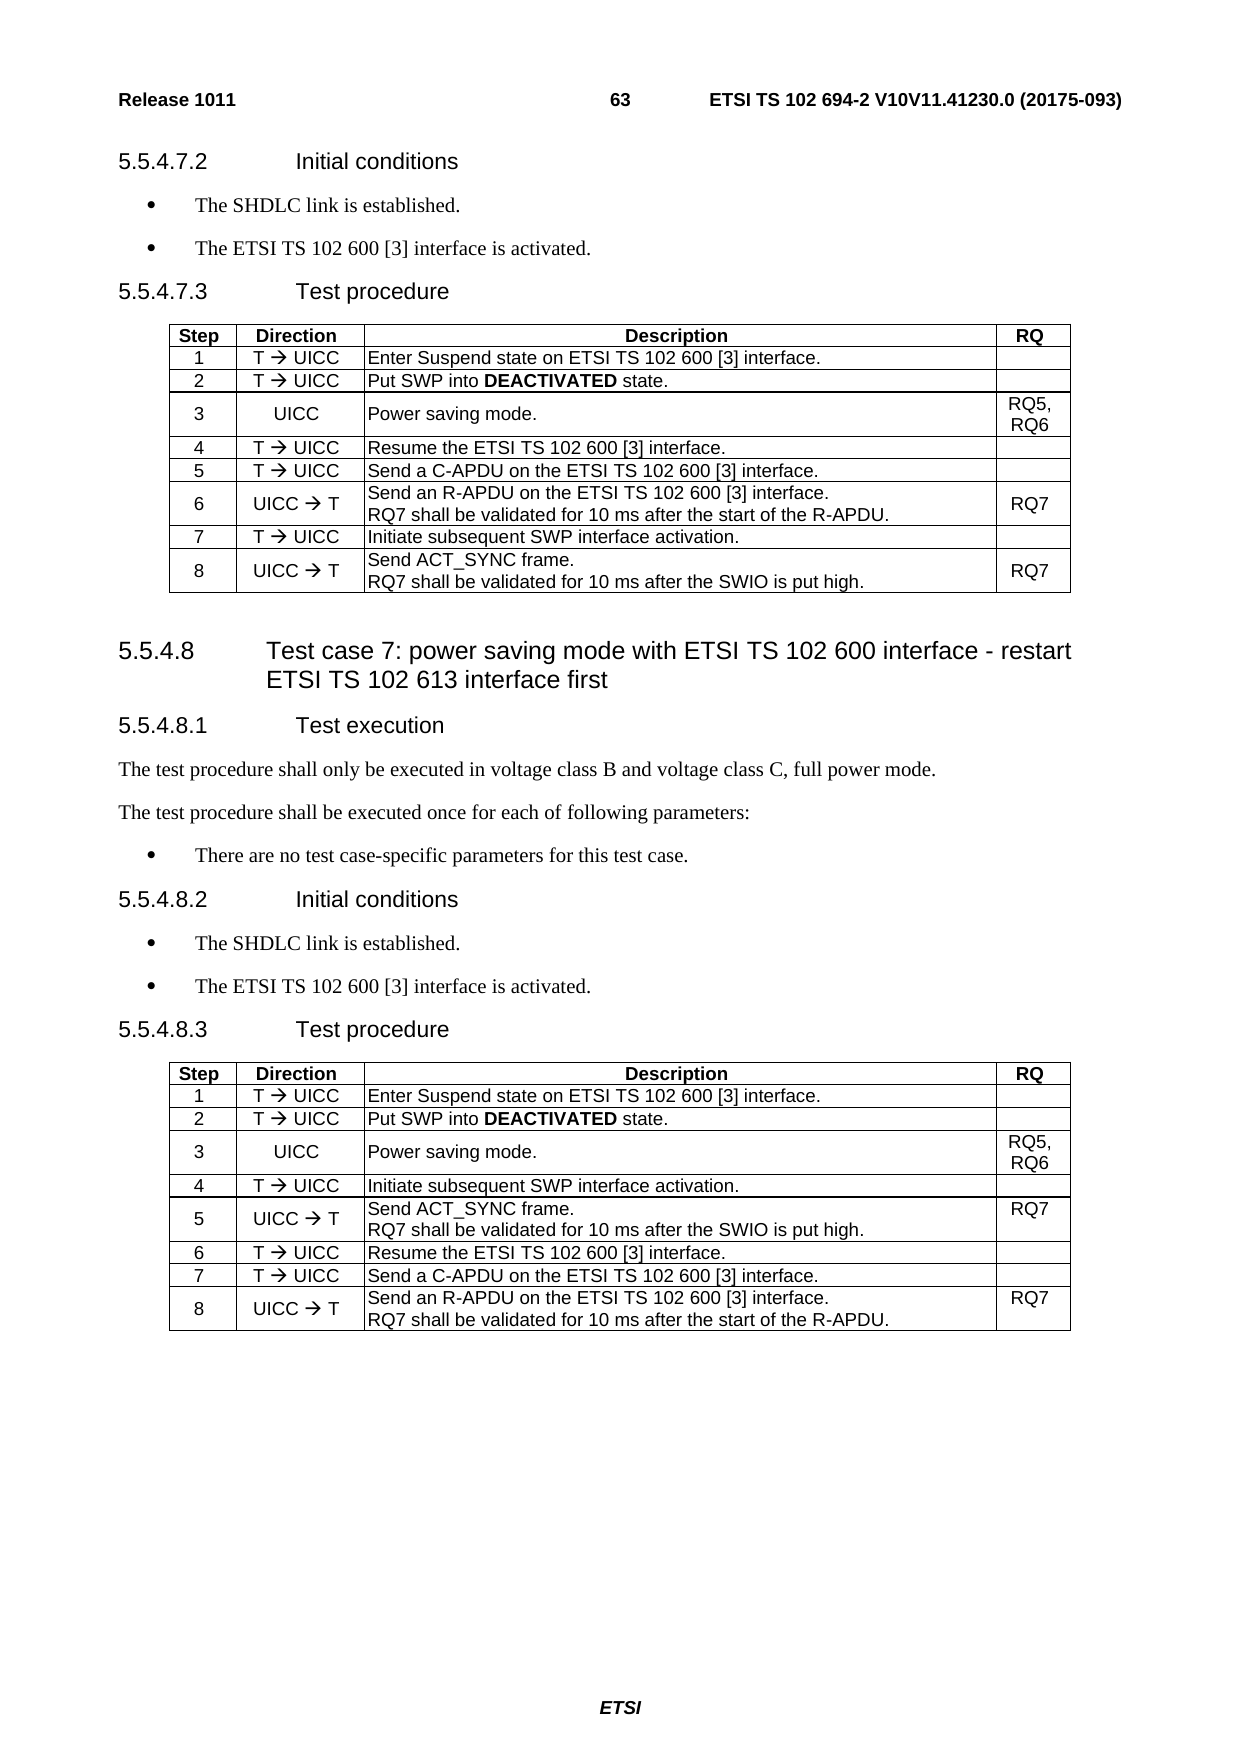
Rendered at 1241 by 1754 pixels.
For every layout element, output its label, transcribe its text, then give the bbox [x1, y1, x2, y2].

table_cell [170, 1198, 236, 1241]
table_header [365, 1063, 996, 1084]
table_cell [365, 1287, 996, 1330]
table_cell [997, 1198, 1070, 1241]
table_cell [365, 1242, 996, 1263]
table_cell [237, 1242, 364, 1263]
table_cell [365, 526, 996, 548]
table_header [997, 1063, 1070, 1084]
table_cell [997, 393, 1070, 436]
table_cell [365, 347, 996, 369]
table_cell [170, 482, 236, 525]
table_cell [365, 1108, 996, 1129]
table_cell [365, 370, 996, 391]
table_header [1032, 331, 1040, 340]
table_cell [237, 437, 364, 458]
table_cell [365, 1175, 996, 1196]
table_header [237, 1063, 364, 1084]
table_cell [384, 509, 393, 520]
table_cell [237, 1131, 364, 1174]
subtitle 5.5.4.8.2 Initial conditions [118, 886, 1122, 912]
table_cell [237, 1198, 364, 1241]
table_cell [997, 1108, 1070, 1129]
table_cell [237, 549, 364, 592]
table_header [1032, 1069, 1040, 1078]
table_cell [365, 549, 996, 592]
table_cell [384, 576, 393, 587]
text The test procedure shall only be executed in voltage class B and voltage class C, full power mode. [118, 757, 1122, 781]
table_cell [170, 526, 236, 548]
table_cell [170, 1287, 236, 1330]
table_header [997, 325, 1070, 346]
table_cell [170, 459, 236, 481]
subtitle 5.5.4.7.2 Initial conditions [118, 148, 1122, 174]
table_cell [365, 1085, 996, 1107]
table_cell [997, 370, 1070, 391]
text The SHDLC link is established. [148, 931, 1122, 955]
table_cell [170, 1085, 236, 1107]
subtitle 5.5.4.8 Test case 7: power saving mode with ETSI TS 102 600 interface - restart ETSI TS 102 613 interface first [118, 636, 1122, 693]
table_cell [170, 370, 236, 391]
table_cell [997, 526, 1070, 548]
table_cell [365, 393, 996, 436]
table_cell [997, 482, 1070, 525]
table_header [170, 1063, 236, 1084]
text The test procedure shall be executed once for each of following parameters: [118, 800, 1122, 824]
subtitle 5.5.4.7.3 Test procedure [118, 278, 1122, 305]
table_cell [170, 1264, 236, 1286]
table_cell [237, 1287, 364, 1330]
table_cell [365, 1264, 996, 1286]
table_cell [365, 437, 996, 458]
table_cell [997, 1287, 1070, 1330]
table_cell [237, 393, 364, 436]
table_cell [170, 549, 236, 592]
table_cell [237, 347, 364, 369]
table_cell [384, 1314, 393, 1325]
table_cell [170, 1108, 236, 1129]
text There are no test case-specific parameters for this test case. [148, 843, 1122, 867]
subtitle 5.5.4.8.1 Test execution [118, 712, 1122, 738]
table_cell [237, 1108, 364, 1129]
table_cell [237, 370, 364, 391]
subtitle 5.5.4.8.3 Test procedure [118, 1016, 1122, 1043]
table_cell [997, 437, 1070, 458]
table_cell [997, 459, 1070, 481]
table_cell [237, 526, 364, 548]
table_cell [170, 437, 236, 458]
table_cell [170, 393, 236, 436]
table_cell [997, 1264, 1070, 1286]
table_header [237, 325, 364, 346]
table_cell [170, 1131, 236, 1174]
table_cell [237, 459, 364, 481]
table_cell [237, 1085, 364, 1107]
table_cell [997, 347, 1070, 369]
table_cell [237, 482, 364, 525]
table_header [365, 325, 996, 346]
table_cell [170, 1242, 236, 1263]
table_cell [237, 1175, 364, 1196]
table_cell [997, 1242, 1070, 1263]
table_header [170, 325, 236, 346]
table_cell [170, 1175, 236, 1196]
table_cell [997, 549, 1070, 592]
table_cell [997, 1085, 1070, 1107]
text The SHDLC link is established. [148, 193, 1122, 217]
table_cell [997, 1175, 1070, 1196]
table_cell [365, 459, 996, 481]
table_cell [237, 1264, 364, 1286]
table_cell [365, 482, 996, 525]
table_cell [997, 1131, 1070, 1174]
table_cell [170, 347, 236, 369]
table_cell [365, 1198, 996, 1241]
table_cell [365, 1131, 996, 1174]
